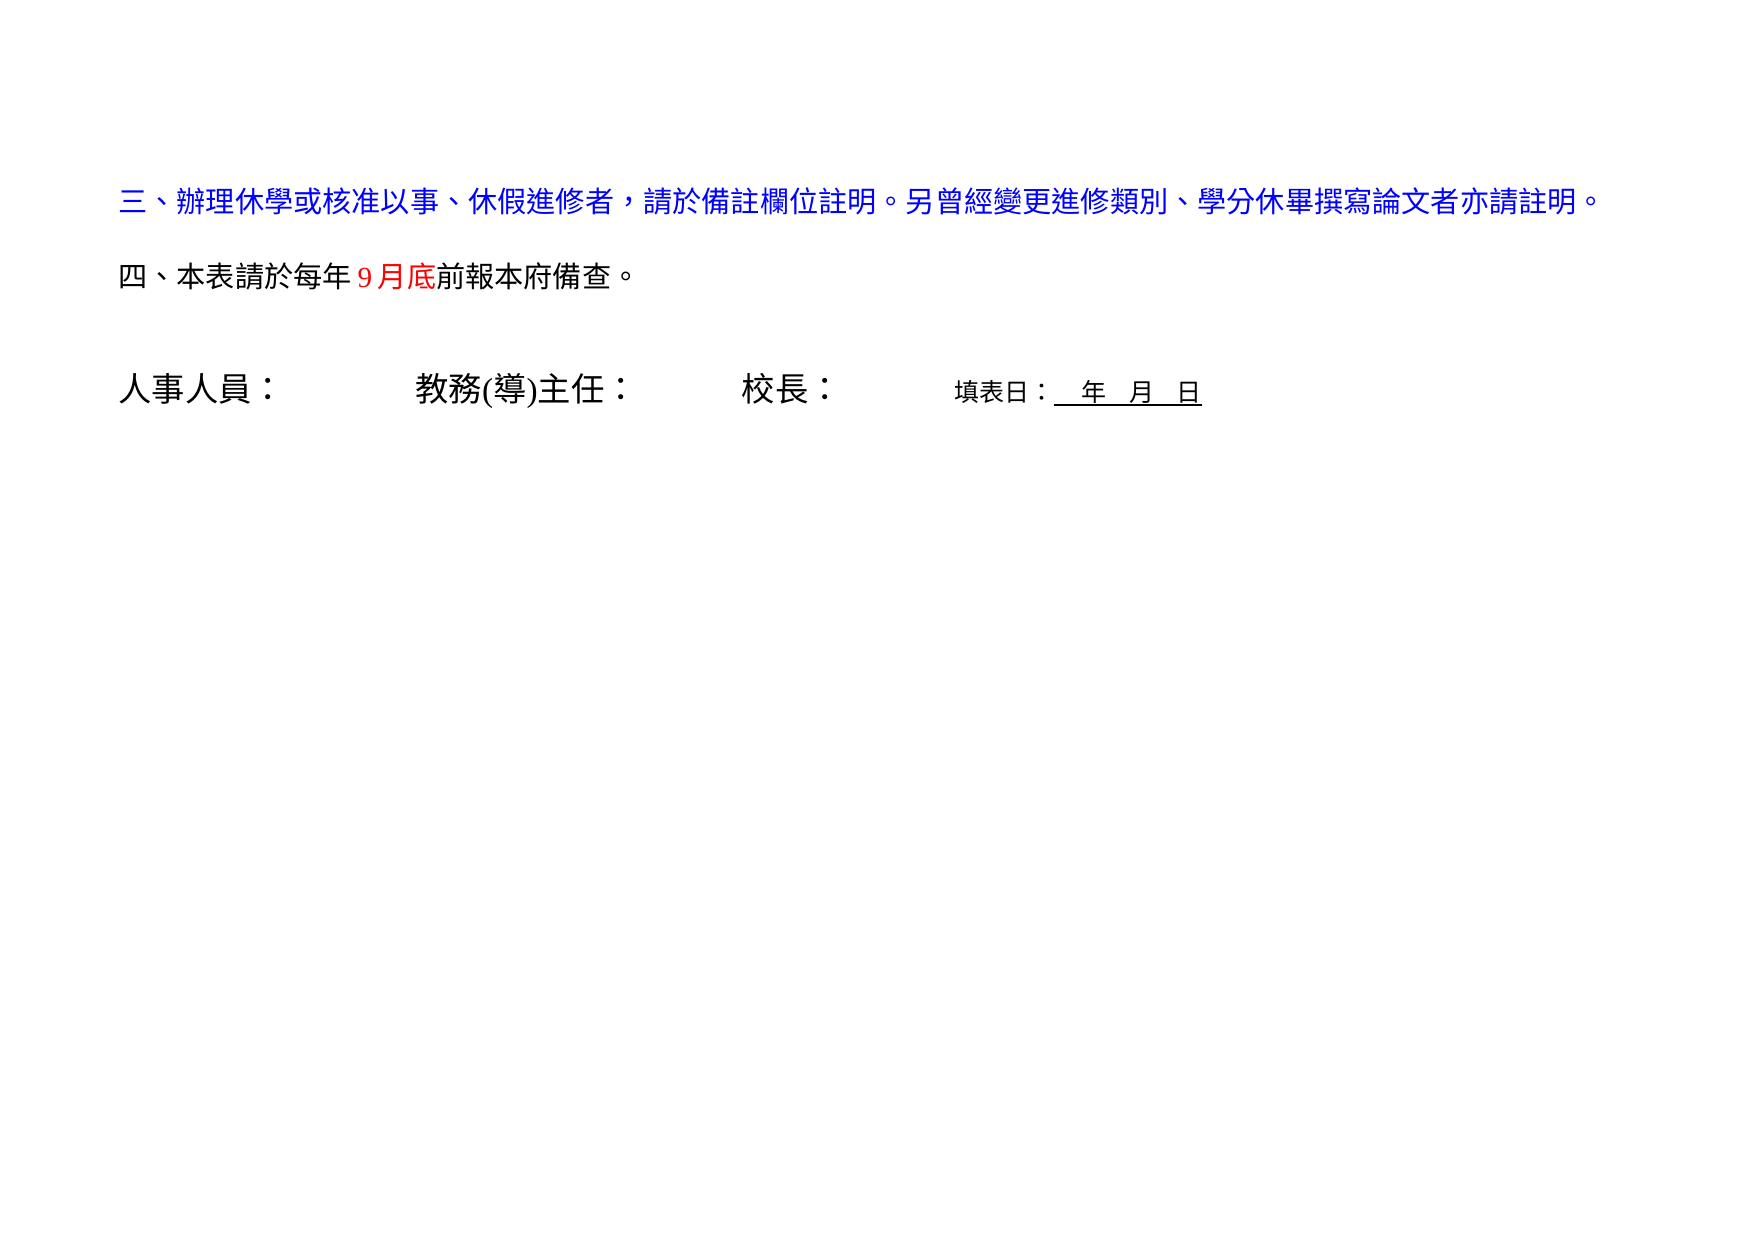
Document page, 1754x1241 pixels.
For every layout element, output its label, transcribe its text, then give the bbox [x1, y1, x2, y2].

text 四、本表請於每年9月底前報本府備查。 [118, 237, 1636, 312]
text 人事人員： 教務(導)主任： 校長： 填表日： 年 月 日 [118, 349, 1636, 424]
text 三、辦理休學或核准以事、休假進修者，請於備註欄位註明。另曾經變更進修類別、學分休畢撰寫論文者亦請註明。 [118, 162, 1636, 237]
